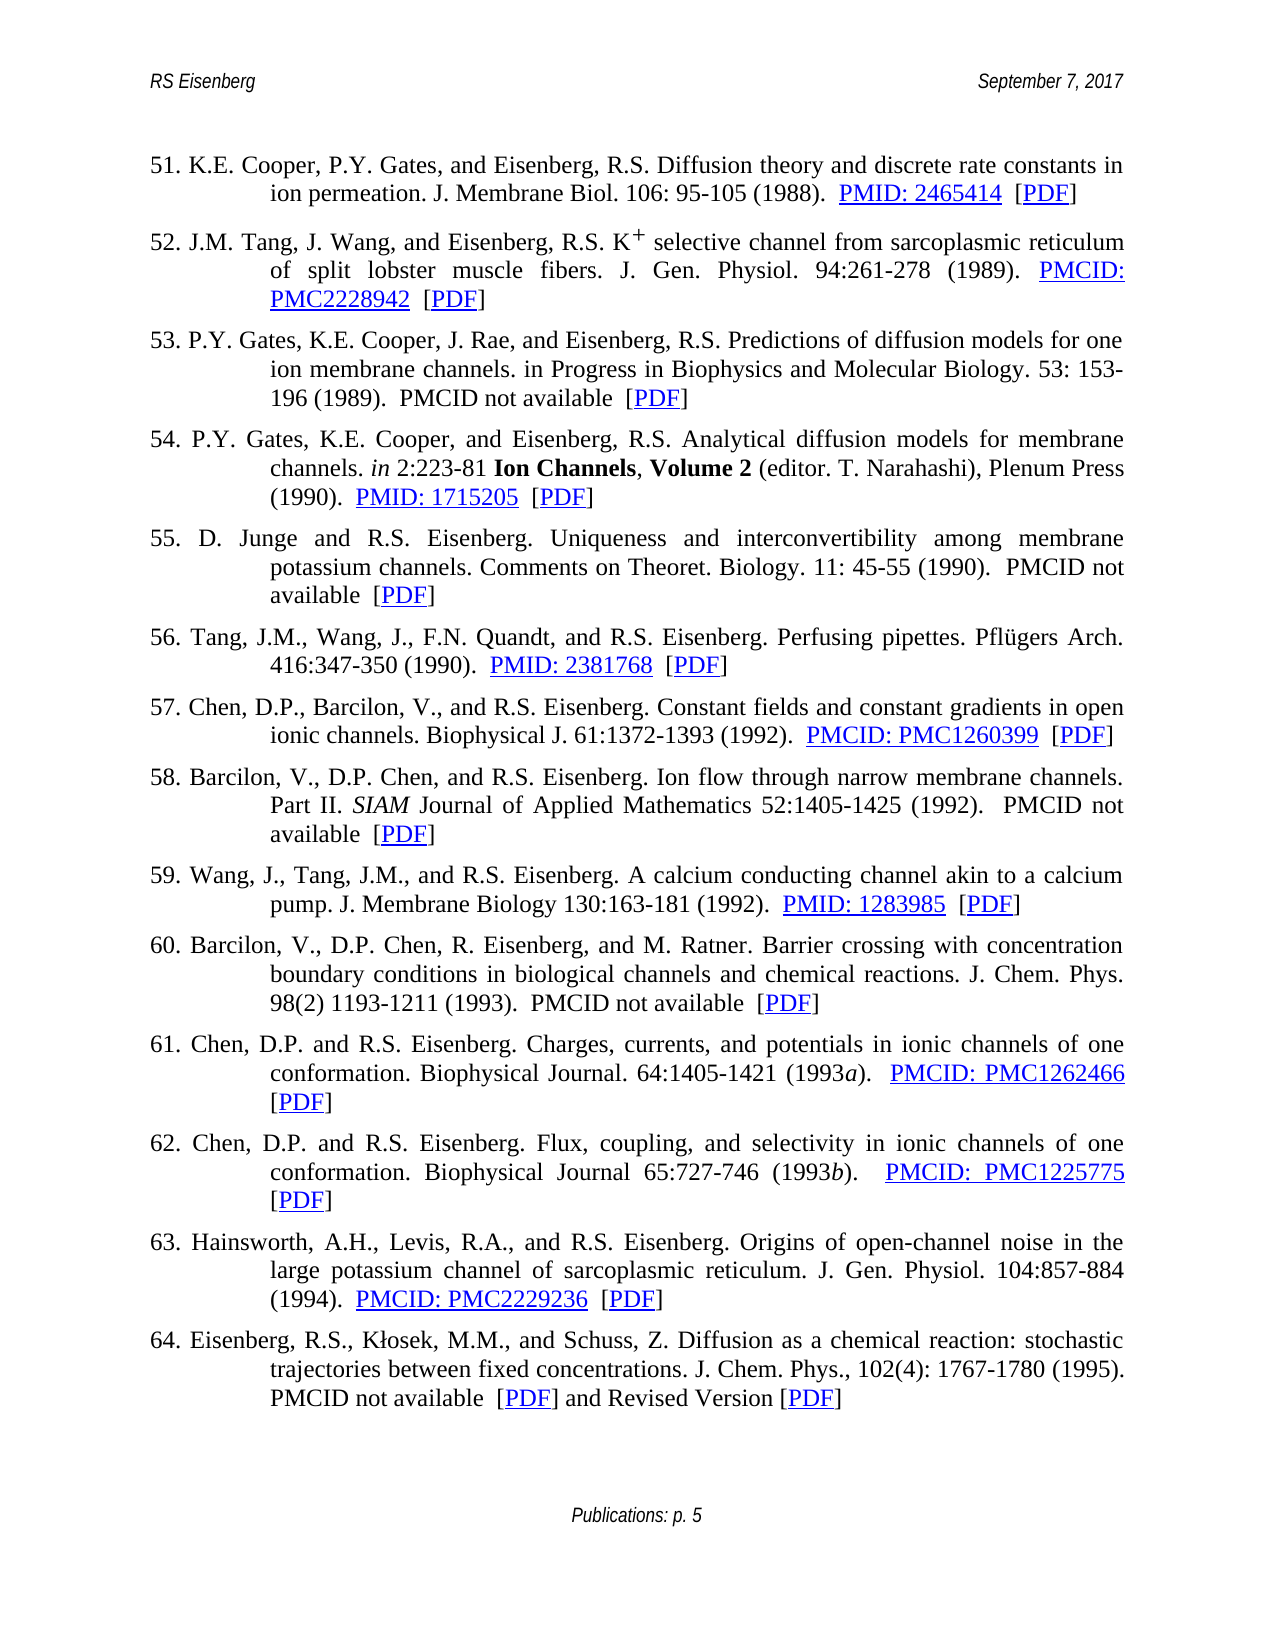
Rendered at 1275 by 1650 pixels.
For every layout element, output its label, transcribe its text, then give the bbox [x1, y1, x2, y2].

text 64. Eisenberg, R.S., Kłosek, M.M., and Schuss, Z. Diffusion as a chemical reaction: stochastic trajectories between fixed concentrations. J. Chem. Phys., 102(4): 1767-1780 (1995). PMCID not available [PDF] and Revised Version [PDF] [150, 1326, 1125, 1412]
text 56. Tang, J.M., Wang, J., F.N. Quandt, and R.S. Eisenberg. Perfusing pipettes. Pflügers Arch. 416:347-350 (1990). PMID: 2381768 [PDF] [150, 622, 1125, 679]
text 54. P.Y. Gates, K.E. Cooper, and Eisenberg, R.S. Analytical diffusion models for membrane channels. in 2:223-81 Ion Channels, Volume 2 (editor. T. Narahashi), Plenum Press (1990). PMID: 1715205 [PDF] [150, 424, 1125, 511]
text 55. D. Junge and R.S. Eisenberg. Uniqueness and interconvertibility among membrane potassium channels. Comments on Theoret. Biology. 11: 45-55 (1990). PMCID not available [PDF] [150, 523, 1125, 609]
text 51. K.E. Cooper, P.Y. Gates, and Eisenberg, R.S. Diffusion theory and discrete rate constants in ion permeation. J. Membrane Biol. 106: 95-105 (1988). PMID: 2465414 [PDF] [150, 150, 1125, 207]
text 63. Hainsworth, A.H., Levis, R.A., and R.S. Eisenberg. Origins of open-channel noise in the large potassium channel of sarcoplasmic reticulum. J. Gen. Physiol. 104:857-884 (1994). PMCID: PMC2229236 [PDF] [150, 1227, 1125, 1313]
text 62. Chen, D.P. and R.S. Eisenberg. Flux, coupling, and selectivity in ionic channels of one conformation. Biophysical Journal 65:727-746 (1993b). PMCID: PMC1225775 [PDF] [150, 1128, 1125, 1214]
text 53. P.Y. Gates, K.E. Cooper, J. Rae, and Eisenberg, R.S. Predictions of diffusion models for one ion membrane channels. in Progress in Biophysics and Molecular Biology. 53: 153-196 (1989). PMCID not available [PDF] [150, 326, 1125, 412]
text 52. J.M. Tang, J. Wang, and Eisenberg, R.S. K+ selective channel from sarcoplasmic reticulum of split lobster muscle fibers. J. Gen. Physiol. 94:261-278 (1989). PMCID: PMC2228942 [PDF] [150, 220, 1125, 313]
text 57. Chen, D.P., Barcilon, V., and R.S. Eisenberg. Constant fields and constant gradients in open ionic channels. Biophysical J. 61:1372-1393 (1992). PMCID: PMC1260399 [PDF] [150, 692, 1125, 749]
text 58. Barcilon, V., D.P. Chen, and R.S. Eisenberg. Ion flow through narrow membrane channels. Part II. SIAM Journal of Applied Mathematics 52:1405-1425 (1992). PMCID not available [PDF] [150, 762, 1125, 848]
text 60. Barcilon, V., D.P. Chen, R. Eisenberg, and M. Ratner. Barrier crossing with concentration boundary conditions in biological channels and chemical reactions. J. Chem. Phys. 98(2) 1193-1211 (1993). PMCID not available [PDF] [150, 931, 1125, 1017]
text 59. Wang, J., Tang, J.M., and R.S. Eisenberg. A calcium conducting channel akin to a calcium pump. J. Membrane Biology 130:163-181 (1992). PMID: 1283985 [PDF] [150, 861, 1125, 918]
text 61. Chen, D.P. and R.S. Eisenberg. Charges, currents, and potentials in ionic channels of one conformation. Biophysical Journal. 64:1405-1421 (1993a). PMCID: PMC1262466 [PDF] [150, 1029, 1125, 1116]
